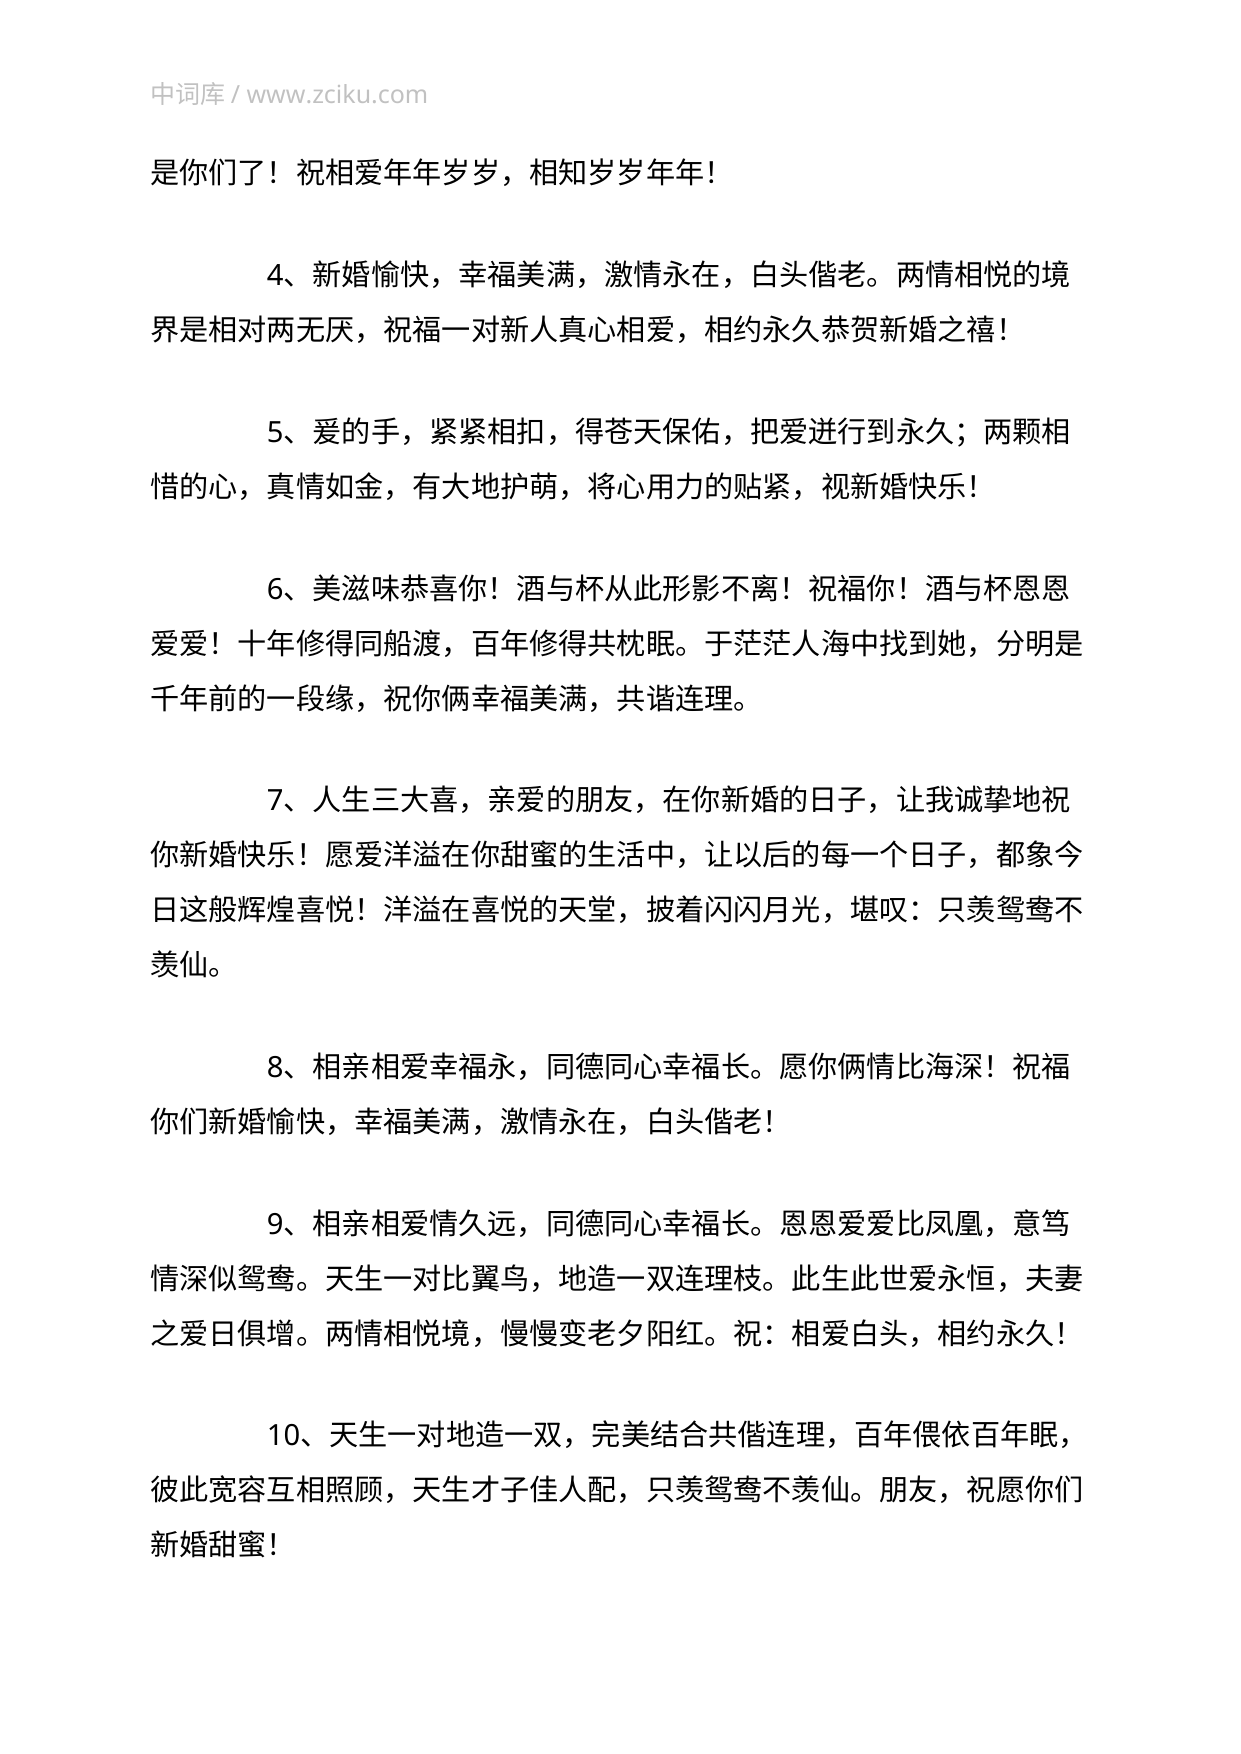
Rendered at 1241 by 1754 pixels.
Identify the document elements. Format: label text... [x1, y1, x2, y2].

text 5、爰的手，紧紧相扣，得苍天保佑，把爱迸行到永久；两颗相惜的心，真情如金，有大地护萌，将心用力的贴紧，视新婚快乐！ [150, 408, 1090, 506]
text 9、相亲相爱情久远，同德同心幸福长。恩恩爱爱比凤凰，意笃情深似鸳鸯。天生一对比翼鸟，地造一双连理枝。此生此世爱永恒，夫妻之爱日俱增。两情相悦境，慢慢变老夕阳红。祝：相爱白头，相约永久！ [150, 1200, 1090, 1352]
text 4、新婚愉快，幸福美满，激情永在，白头偕老。两情相悦的境界是相对两无厌，祝福一对新人真心相爱，相约永久恭贺新婚之禧！ [150, 252, 1090, 349]
text 7、人生三大喜，亲爱的朋友，在你新婚的日子，让我诚挚地祝你新婚快乐！愿爱洋溢在你甜蜜的生活中，让以后的每一个日子，都象今日这般辉煌喜悦！洋溢在喜悦的天堂，披着闪闪月光，堪叹：只羡鸳鸯不羡仙。 [150, 777, 1090, 984]
text 8、相亲相爱幸福永，同德同心幸福长。愿你俩情比海深！祝福你们新婚愉快，幸福美满，激情永在，白头偕老！ [150, 1043, 1090, 1141]
text 10、天生一对地造一双，完美结合共偕连理，百年偎依百年眠，彼此宽容互相照顾，天生才子佳人配，只羡鸳鸯不羡仙。朋友，祝愿你们新婚甜蜜！ [150, 1412, 1090, 1564]
text 6、美滋味恭喜你！酒与杯从此形影不离！祝福你！酒与杯恩恩爱爱！十年修得同船渡，百年修得共枕眠。于茫茫人海中找到她，分明是千年前的一段缘，祝你俩幸福美满，共谐连理。 [150, 565, 1090, 717]
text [150, 150, 1090, 192]
